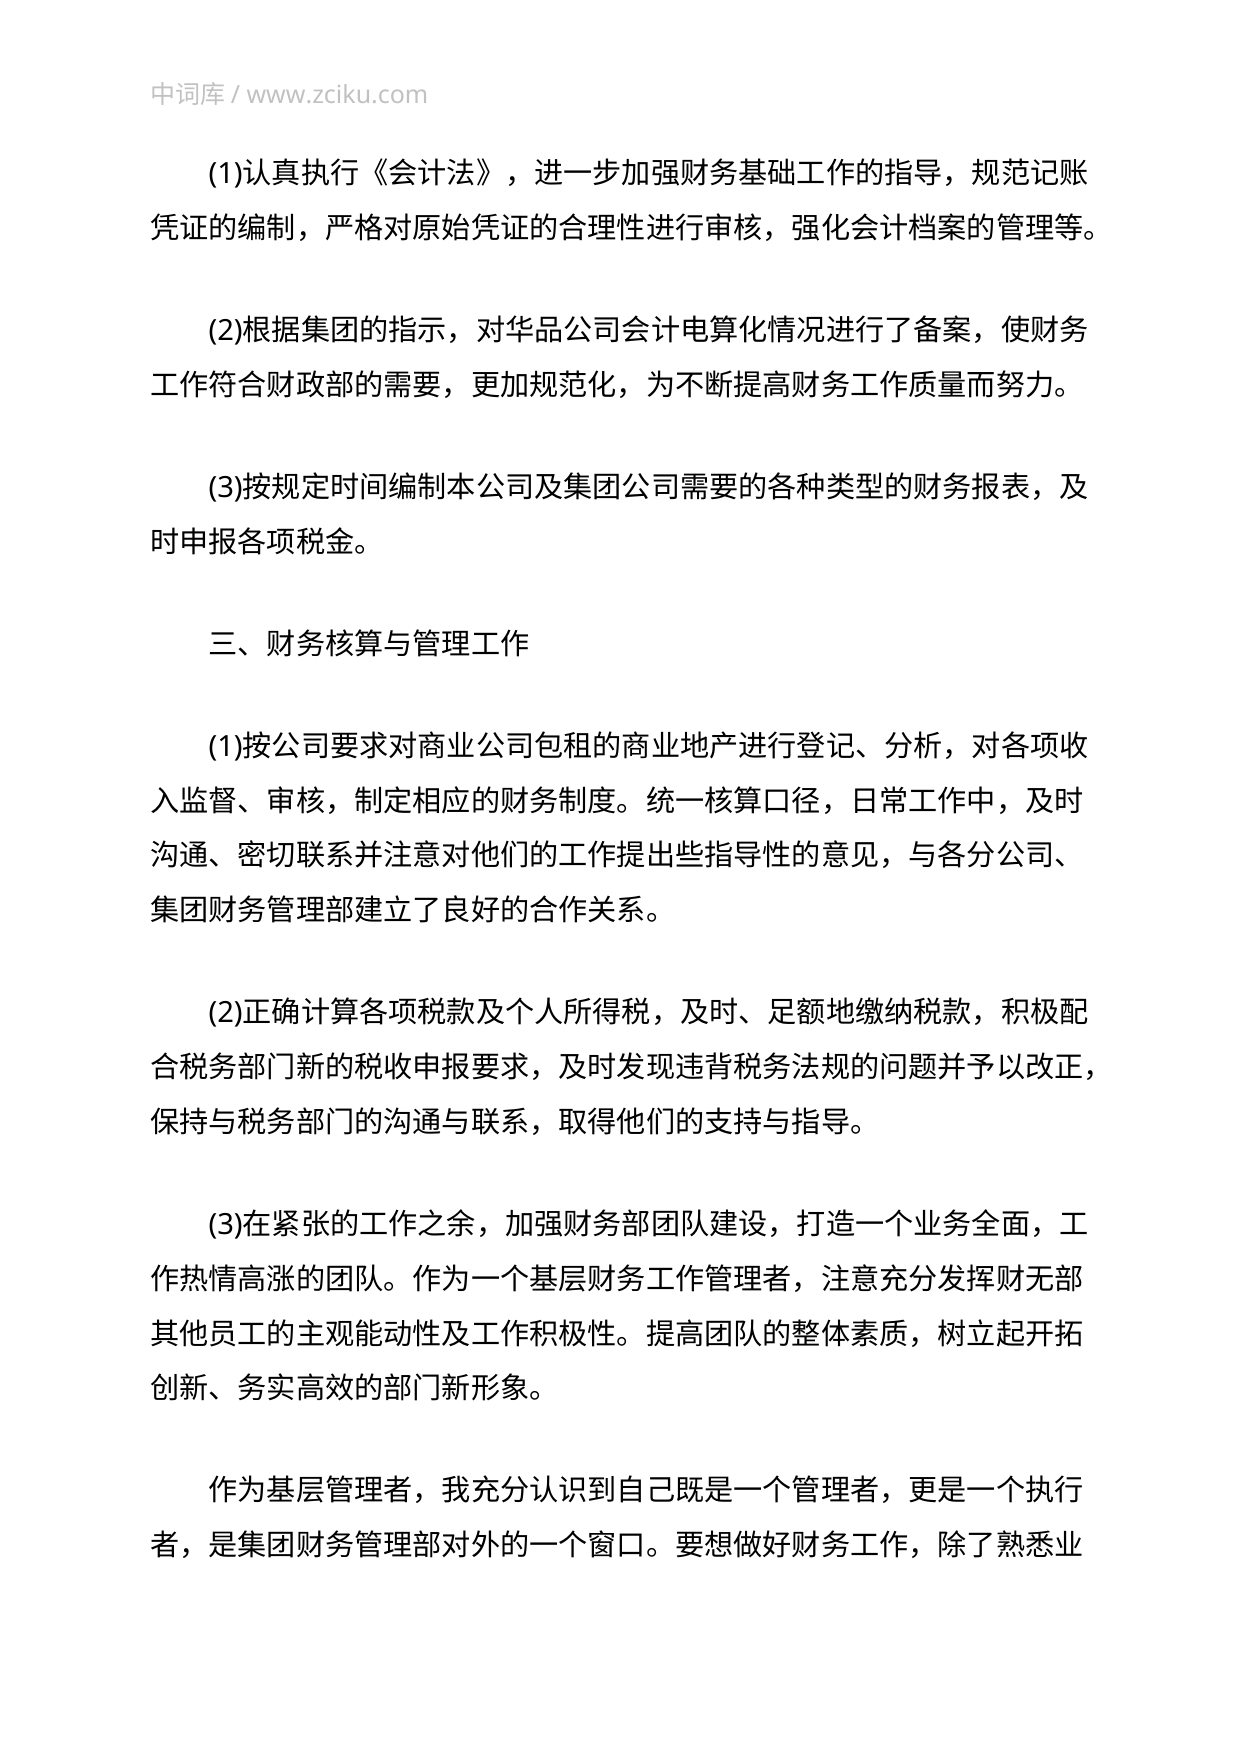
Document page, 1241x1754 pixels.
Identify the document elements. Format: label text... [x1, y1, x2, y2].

text (2)正确计算各项税款及个人所得税，及时、足额地缴纳税款，积极配合税务部门新的税收申报要求，及时发现违背税务法规的问题并予以改正，保持与税务部门的沟通与联系，取得他们的支持与指导。 [150, 989, 1090, 1141]
text (1)按公司要求对商业公司包租的商业地产进行登记、分析，对各项收入监督、审核，制定相应的财务制度。统一核算口径，日常工作中，及时沟通、密切联系并注意对他们的工作提出些指导性的意见，与各分公司、集团财务管理部建立了良好的合作关系。 [150, 722, 1090, 929]
text (3)按规定时间编制本公司及集团公司需要的各种类型的财务报表，及时申报各项税金。 [150, 463, 1090, 561]
text (3)在紧张的工作之余，加强财务部团队建设，打造一个业务全面，工作热情高涨的团队。作为一个基层财务工作管理者，注意充分发挥财无部其他员工的主观能动性及工作积极性。提高团队的整体素质，树立起开拓创新、务实高效的部门新形象。 [150, 1200, 1090, 1407]
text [150, 1467, 1090, 1564]
text (2)根据集团的指示，对华品公司会计电算化情况进行了备案，使财务工作符合财政部的需要，更加规范化，为不断提高财务工作质量而努力。 [150, 307, 1090, 404]
text 三、财务核算与管理工作 [150, 620, 1090, 663]
text (1)认真执行《会计法》，进一步加强财务基础工作的指导，规范记账凭证的编制，严格对原始凭证的合理性进行审核，强化会计档案的管理等。 [150, 150, 1090, 247]
